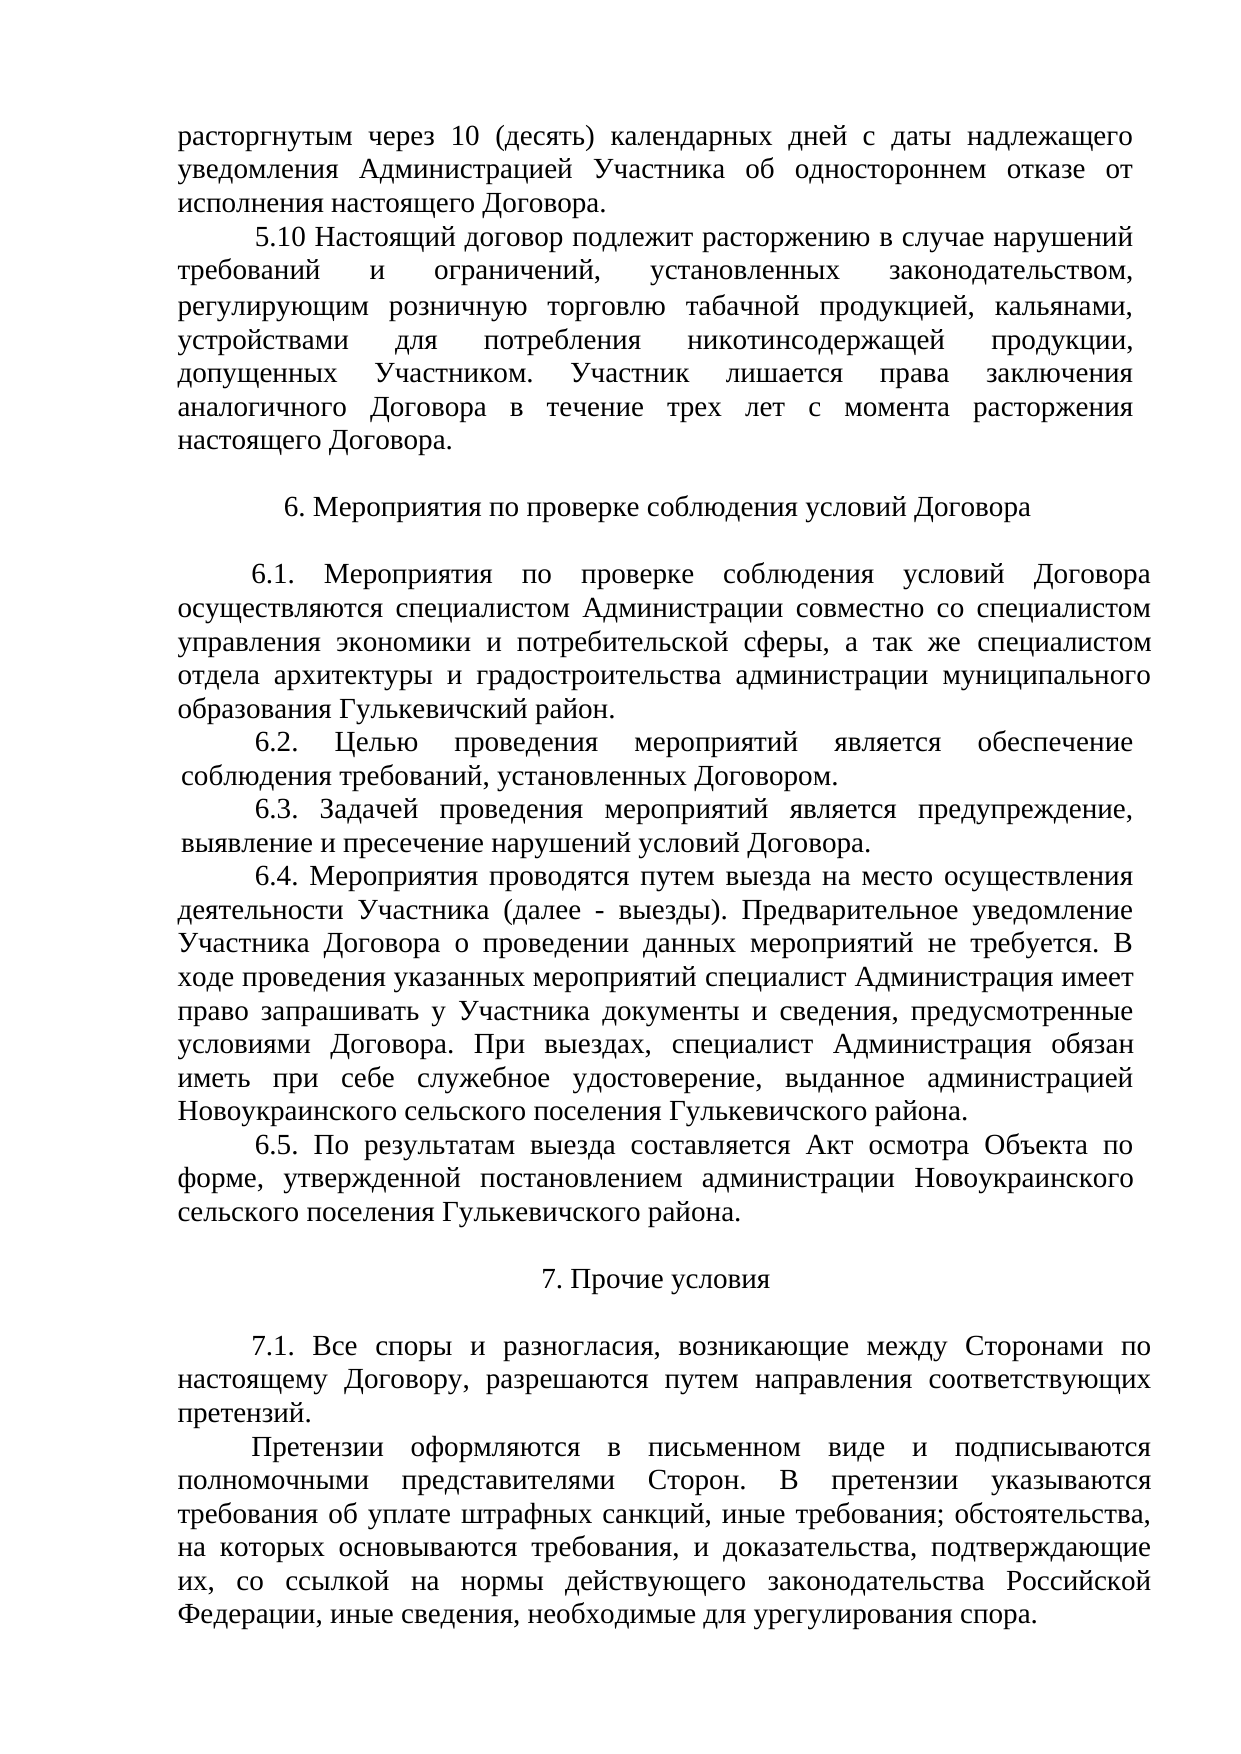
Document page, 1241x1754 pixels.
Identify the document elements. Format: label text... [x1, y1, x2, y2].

text 6.4. Мероприятия проводятся путем выезда на место осуществления деятельности Участника (далее - выезды). Предварительное уведомление Участника Договора о проведении данных мероприятий не требуется. В ходе проведения указанных мероприятий специалист Администрация имеет право запрашивать у Участника документы и сведения, предусмотренные условиями Договора. При выездах, специалист Администрация обязан иметь при себе служебное удостоверение, выданное администрацией Новоукраинского сельского поселения Гулькевичского района. [177, 858, 1134, 1127]
text Претензии оформляются в письменном виде и подписываются полномочными представителями Сторон. В претензии указываются требования об уплате штрафных санкций, иные требования; обстоятельства, на которых основываются требования, и доказательства, подтверждающие их, со ссылкой на нормы действующего законодательства Российской Федерации, иные сведения, необходимые для урегулирования спора. [177, 1429, 1152, 1630]
text 6.5. По результатам выезда составляется Акт осмотра Объекта по форме, утвержденной постановлением администрации Новоукраинского сельского поселения Гулькевичского района. [177, 1127, 1134, 1227]
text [177, 118, 1134, 219]
text 6.1. Мероприятия по проверке соблюдения условий Договора осуществляются специалистом Администрации совместно со специалистом управления экономики и потребительской сферы, а так же специалистом отдела архитектуры и градостроительства администрации муниципального образования Гулькевичский район. [177, 557, 1152, 724]
text 5.10 Настоящий договор подлежит расторжению в случае нарушений требований и ограничений, установленных законодательством, регулирующим розничную торговлю табачной продукцией, кальянами, устройствами для потребления никотинсодержащей продукции, допущенных Участником. Участник лишается права заключения аналогичного Договора в течение трех лет с момента расторжения настоящего Договора. [177, 219, 1134, 456]
text 6. Мероприятия по проверке соблюдения условий Договора [181, 489, 1134, 523]
text 7. Прочие условия [177, 1261, 1134, 1294]
text 6.2. Целью проведения мероприятий является обеспечение соблюдения требований, установленных Договором. [181, 724, 1134, 791]
text 6.3. Задачей проведения мероприятий является предупреждение, выявление и пресечение нарушений условий Договора. [181, 791, 1134, 858]
text 7.1. Все споры и разногласия, возникающие между Сторонами по настоящему Договору, разрешаются путем направления соответствующих претензий. [177, 1328, 1152, 1429]
